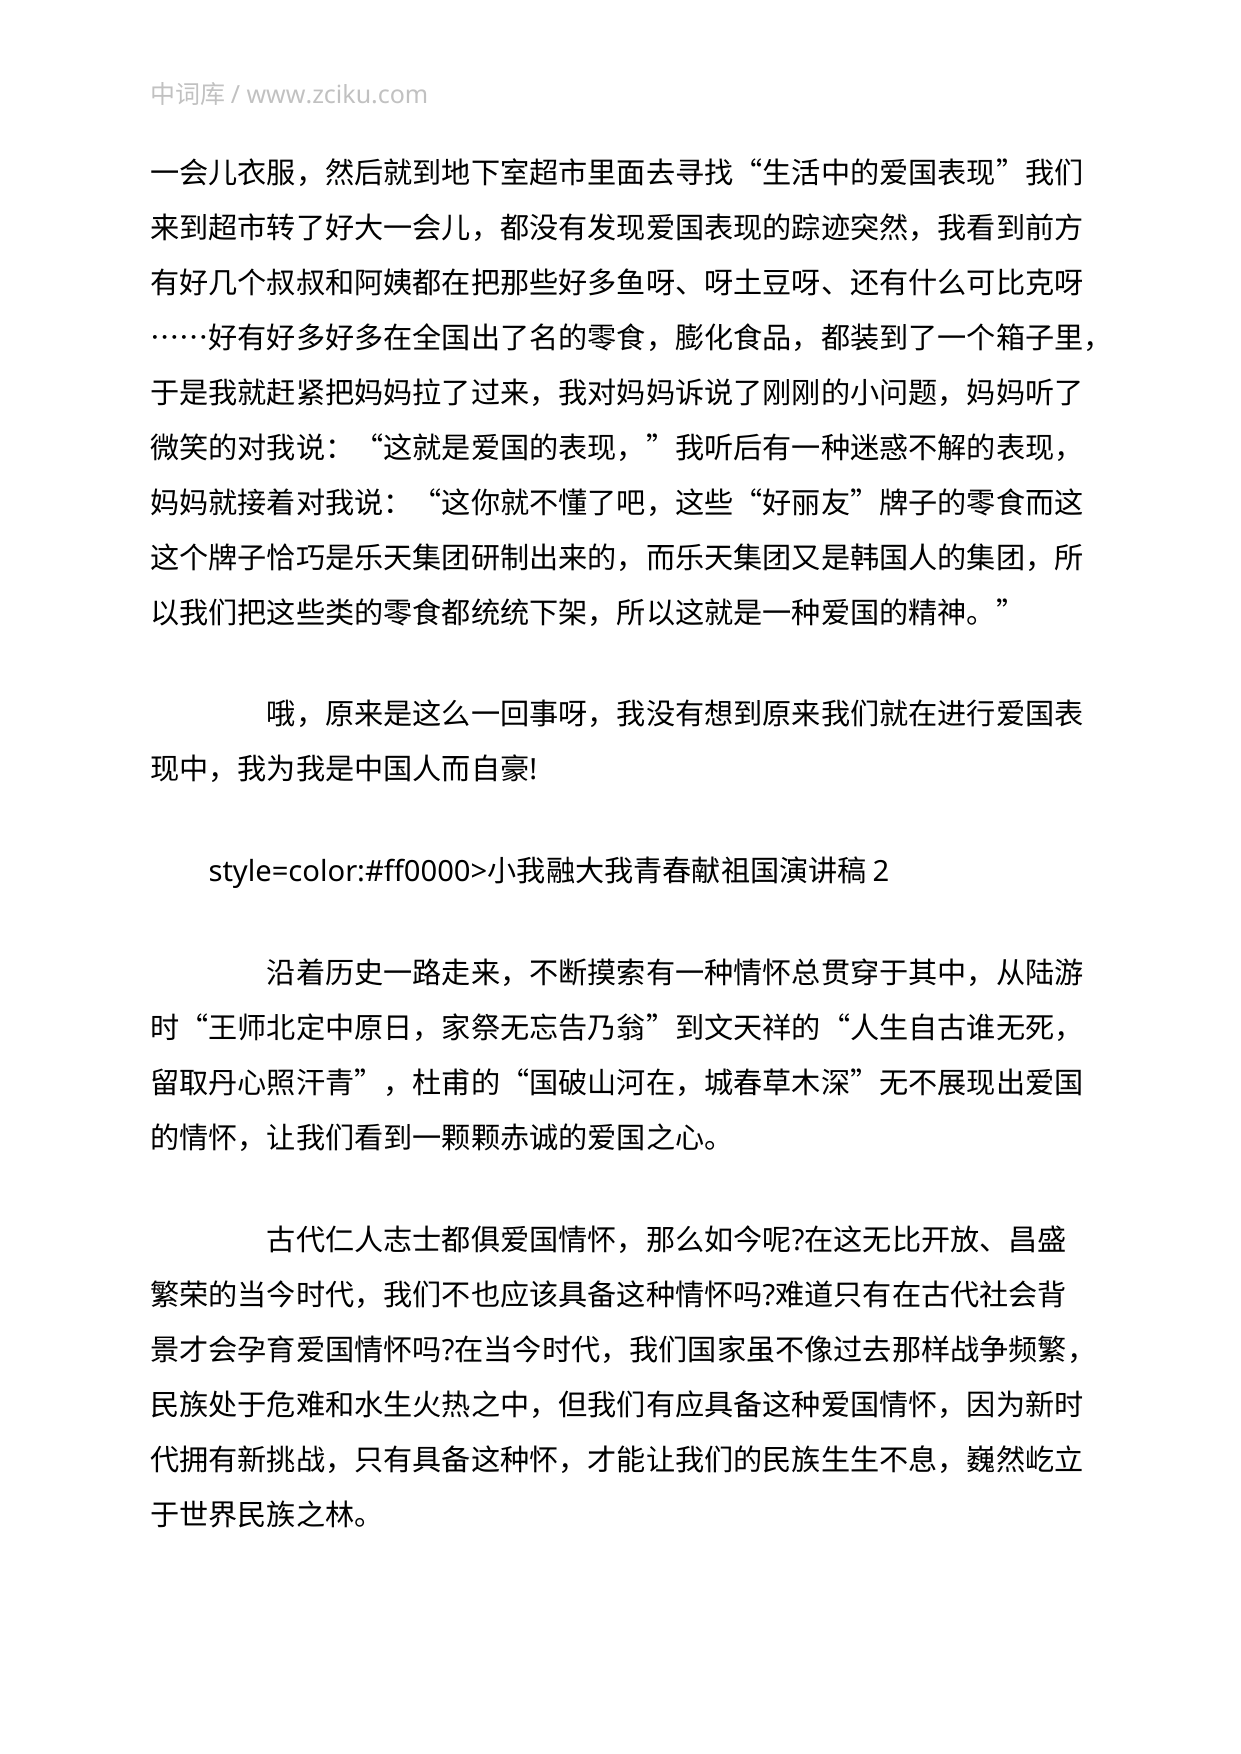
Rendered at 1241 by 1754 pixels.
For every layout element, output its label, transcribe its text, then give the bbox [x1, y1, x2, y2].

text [150, 150, 1090, 631]
text 古代仁人志士都俱爱国情怀，那么如今呢?在这无比开放、昌盛繁荣的当今时代，我们不也应该具备这种情怀吗?难道只有在古代社会背景才会孕育爱国情怀吗?在当今时代，我们国家虽不像过去那样战争频繁，民族处于危难和水生火热之中，但我们有应具备这种爱国情怀，因为新时代拥有新挑战，只有具备这种怀，才能让我们的民族生生不息，巍然屹立于世界民族之林。 [150, 1216, 1090, 1533]
text 沿着历史一路走来，不断摸索有一种情怀总贯穿于其中，从陆游时“王师北定中原日，家祭无忘告乃翁”到文天祥的“人生自古谁无死，留取丹心照汗青”，杜甫的“国破山河在，城春草木深”无不展现出爱国的情怀，让我们看到一颗颗赤诚的爱国之心。 [150, 950, 1090, 1157]
text 哦，原来是这么一回事呀，我没有想到原来我们就在进行爱国表现中，我为我是中国人而自豪! [150, 691, 1090, 788]
text style=color:#ff0000>小我融大我青春献祖国演讲稿2 [150, 848, 1090, 890]
